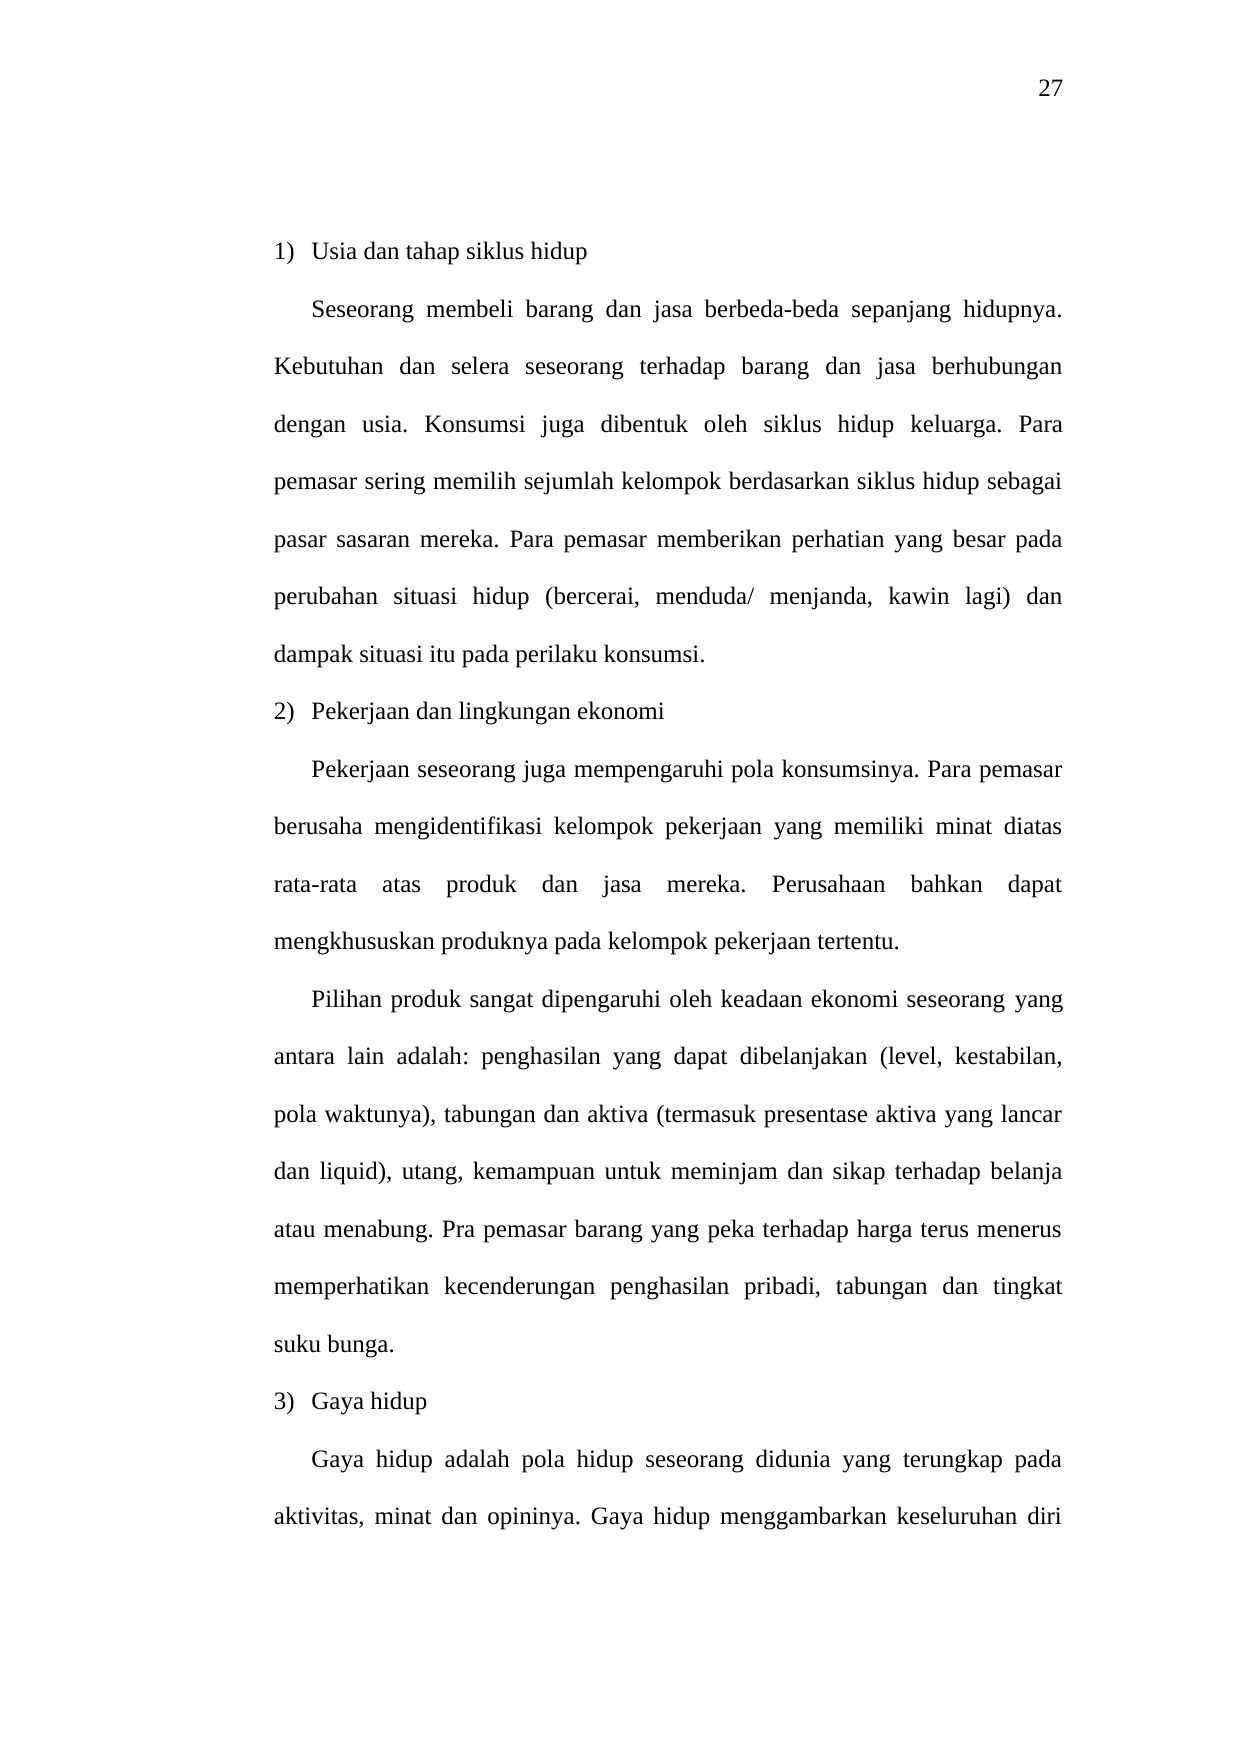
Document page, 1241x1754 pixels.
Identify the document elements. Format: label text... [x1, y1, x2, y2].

list Pekerjaan dan lingkungan ekonomi [274, 696, 1063, 725]
text Pilihan produk sangat dipengaruhi oleh keadaan ekonomi seseorang yang antara lain adalah: penghasilan yang dapat dibelanjakan (level, kestabilan, pola waktunya), tabungan dan aktiva (termasuk presentase aktiva yang lancar dan liquid), utang, kemampuan untuk meminjam dan sikap terhadap belanja atau menabung. Pra pemasar barang yang peka terhadap harga terus menerus memperhatikan kecenderungan penghasilan pribadi, tabungan dan tingkat suku bunga. [274, 984, 1063, 1357]
list Gaya hidup [274, 1386, 1063, 1415]
list Usia dan tahap siklus hidup [274, 236, 1063, 265]
text Pekerjaan seseorang juga mempengaruhi pola konsumsinya. Para pemasar berusaha mengidentifikasi kelompok pekerjaan yang memiliki minat diatas rata-rata atas produk dan jasa mereka. Perusahaan bahkan dapat mengkhususkan produknya pada kelompok pekerjaan tertentu. [274, 754, 1063, 955]
text Seseorang membeli barang dan jasa berbeda-beda sepanjang hidupnya. Kebutuhan dan selera seseorang terhadap barang dan jasa berhubungan dengan usia. Konsumsi juga dibentuk oleh siklus hidup keluarga. Para pemasar sering memilih sejumlah kelompok berdasarkan siklus hidup sebagai pasar sasaran mereka. Para pemasar memberikan perhatian yang besar pada perubahan situasi hidup (bercerai, menduda/ menjanda, kawin lagi) dan dampak situasi itu pada perilaku konsumsi. [274, 294, 1063, 667]
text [274, 1444, 1063, 1530]
